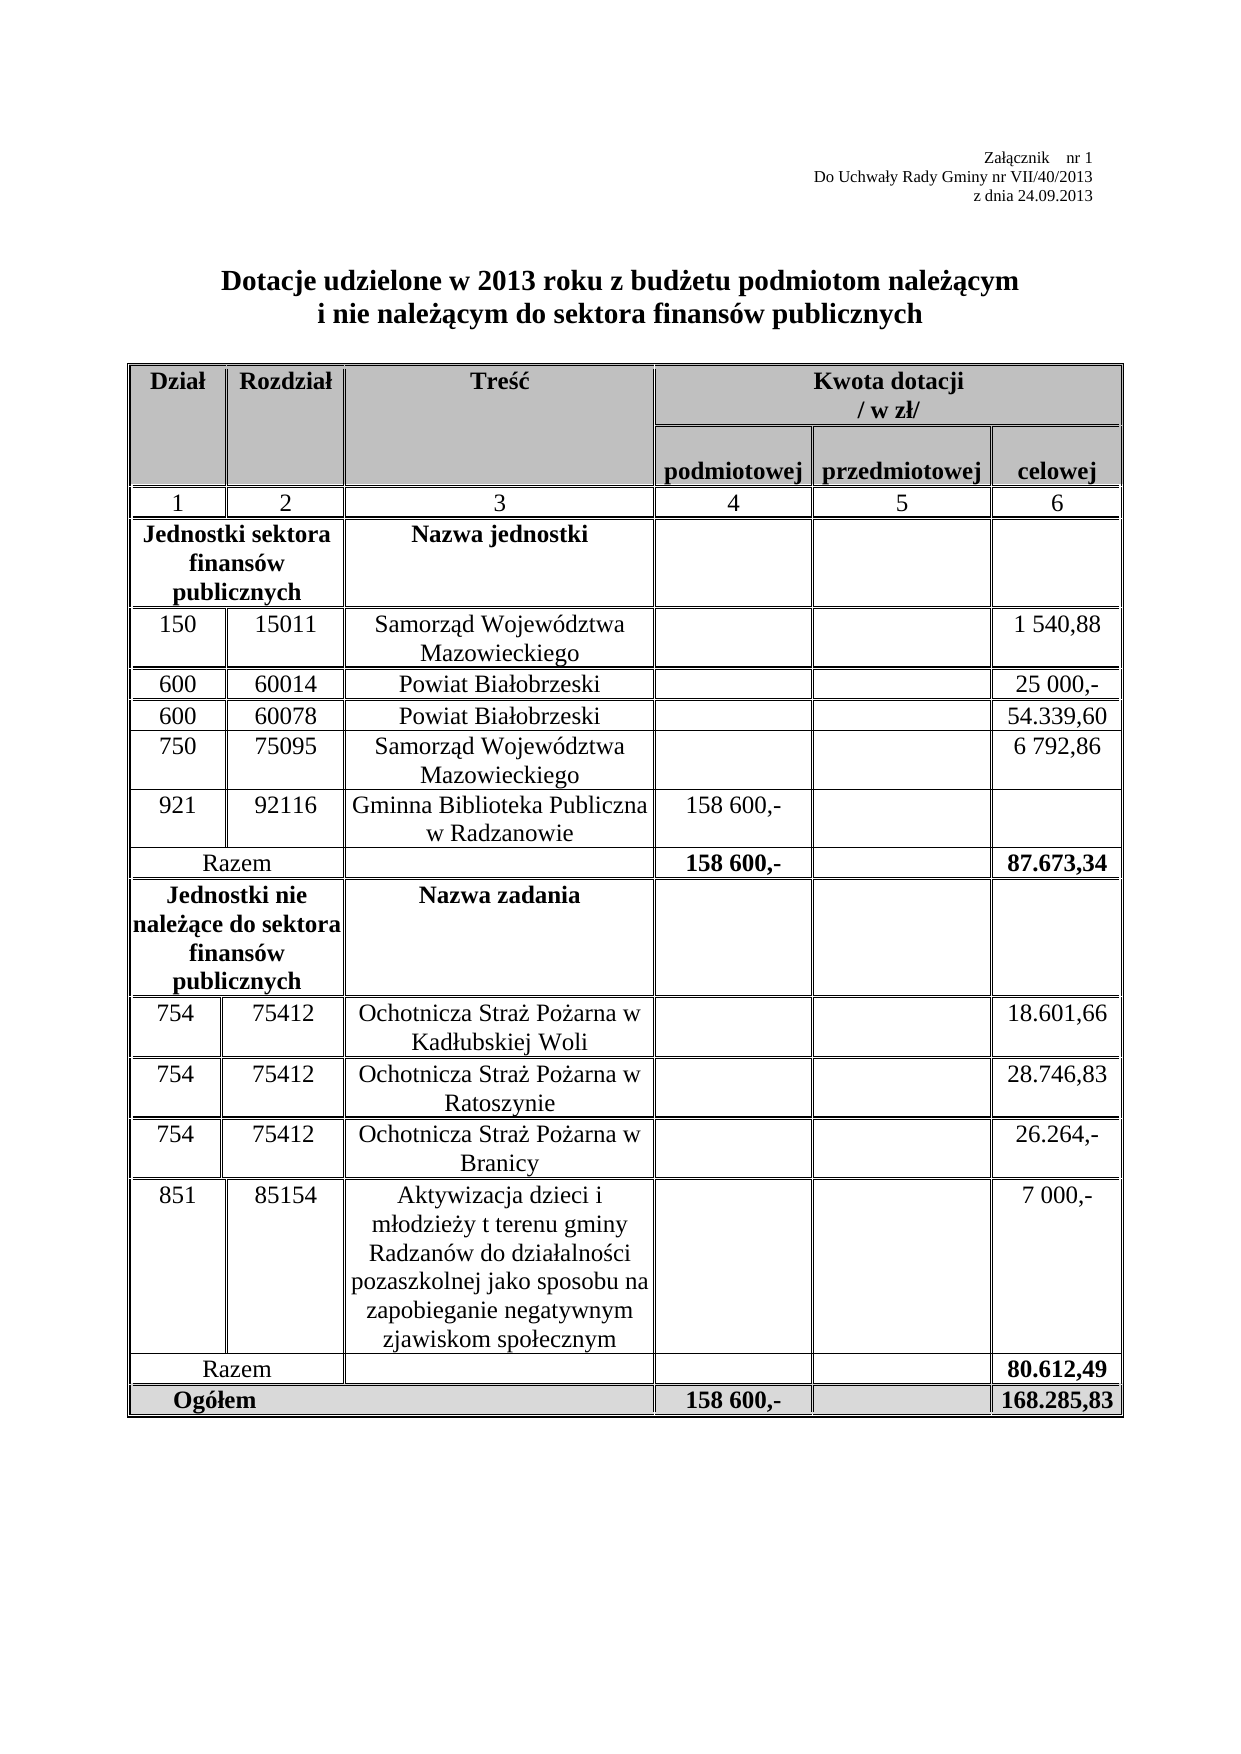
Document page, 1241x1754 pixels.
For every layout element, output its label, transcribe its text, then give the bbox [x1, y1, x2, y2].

table_cell [814, 880, 990, 995]
table_cell Nazwa zadania [346, 880, 653, 995]
text Dotacje udzielone w 2013 roku z budżetu podmiotom należącym [148, 263, 1093, 296]
table_cell [814, 609, 990, 666]
table_cell przedmiotowej [814, 427, 990, 484]
text Załącznik nr 1 [148, 148, 1093, 167]
table_cell Ochotnicza Straż Pożarna w Ratoszynie [346, 1059, 653, 1116]
table_cell 75412 [223, 1059, 343, 1116]
table_cell Samorząd Województwa Mazowieckiego [346, 609, 653, 666]
table_cell Razem [131, 1354, 343, 1382]
table_cell [656, 701, 811, 730]
table_cell 4 [656, 488, 811, 516]
table_cell 3 [346, 488, 653, 516]
table_cell [814, 1059, 990, 1116]
table_cell Jednostki nie należące do sektora finansów publicznych [129, 877, 345, 995]
table_cell 1 540,88 [993, 606, 1121, 666]
table_cell [812, 1386, 991, 1414]
table_header Rozdział [226, 364, 345, 484]
table_cell [656, 880, 811, 995]
table_cell [656, 1180, 811, 1353]
table_cell 60078 [228, 701, 343, 730]
table_cell [346, 1354, 653, 1382]
table_cell [993, 516, 1121, 606]
table_cell Ochotnicza Straż Pożarna w Branicy [346, 1120, 653, 1177]
table_cell [814, 1180, 990, 1353]
table_cell [656, 1120, 811, 1177]
table_cell [814, 731, 990, 789]
table_cell Powiat Białobrzeski [346, 701, 653, 730]
table_cell [656, 520, 811, 606]
table_cell Aktywizacja dzieci i młodzieży t terenu gminy Radzanów do działalności pozaszkolnej jako sposobu na zapobieganie negatywnym zjawiskom społecznym [346, 1180, 653, 1353]
table_cell [814, 998, 990, 1056]
table_header Treść [345, 366, 654, 484]
table_cell 75412 [223, 1120, 343, 1177]
table_cell 18.601,66 [991, 995, 1123, 1056]
table_cell 92116 [228, 790, 343, 847]
table_cell Razem [131, 848, 343, 877]
table_cell 158 600,- [656, 790, 811, 847]
table_cell [656, 670, 811, 698]
table_cell [345, 1386, 654, 1414]
table_cell Gminna Biblioteka Publiczna w Radzanowie [346, 790, 653, 847]
table_cell [814, 790, 990, 847]
table_cell 75095 [228, 731, 343, 789]
table_header Dział [131, 366, 226, 484]
table_cell [814, 848, 990, 877]
table_cell 754 [131, 1116, 220, 1177]
table_cell 28.746,83 [993, 1056, 1121, 1116]
table_cell [814, 1120, 990, 1177]
table_cell [346, 848, 653, 877]
table_cell 754 [131, 1056, 220, 1116]
table_cell 921 [131, 790, 225, 847]
table_cell 54.339,60 [991, 698, 1123, 730]
table_cell 60014 [228, 670, 343, 698]
table_cell podmiotowej [656, 427, 811, 484]
table_cell [814, 1354, 990, 1382]
table_cell Nazwa jednostki [346, 520, 653, 606]
table_header Kwota dotacji / w zł/ [655, 366, 1121, 424]
table_cell 87.673,34 [993, 848, 1121, 877]
table_cell 80.612,49 [993, 1354, 1121, 1382]
table_cell [814, 670, 990, 698]
table_cell Jednostki sektora finansów publicznych [131, 516, 343, 606]
text z dnia 24.09.2013 [148, 186, 1093, 205]
table_cell 158 600,- [655, 1386, 812, 1414]
table_cell 2 [228, 488, 343, 516]
table_cell 168.285,83 [991, 1383, 1121, 1414]
table_cell 1 [131, 485, 225, 516]
text i nie należącym do sektora finansów publicznych [148, 296, 1093, 330]
table_cell 6 [993, 485, 1121, 516]
table_cell 600 [129, 698, 226, 730]
table_cell celowej [991, 424, 1123, 484]
table_cell 750 [131, 731, 225, 789]
table_cell [300, 1386, 345, 1414]
table_cell 754 [129, 995, 221, 1056]
table_cell [656, 731, 811, 789]
table_cell Powiat Białobrzeski [346, 670, 653, 698]
table_cell [991, 877, 1123, 995]
table_cell 150 [131, 606, 225, 666]
table_cell [656, 609, 811, 666]
table_cell [656, 1059, 811, 1116]
table_cell Samorząd Województwa Mazowieckiego [346, 731, 653, 789]
table_cell 75412 [223, 998, 343, 1056]
table_cell Ochotnicza Straż Pożarna w Kadłubskiej Woli [346, 998, 653, 1056]
table_cell 7 000,- [991, 1177, 1123, 1353]
table_cell 25 000,- [993, 666, 1121, 698]
table_cell [656, 1354, 811, 1382]
table_cell 851 [129, 1177, 226, 1353]
table_cell 600 [131, 666, 225, 698]
text Do Uchwały Rady Gminy nr VII/40/2013 [148, 167, 1093, 186]
table_cell 15011 [228, 609, 343, 666]
table_cell 158 600,- [656, 848, 811, 877]
table_cell [656, 998, 811, 1056]
table_cell Ogółem [131, 1383, 300, 1414]
table_cell [993, 790, 1121, 847]
table_cell 85154 [228, 1180, 343, 1353]
table_cell 6 792,86 [993, 731, 1121, 789]
table_cell [814, 701, 990, 730]
table_cell 26.264,- [993, 1116, 1121, 1177]
table_cell [814, 520, 990, 606]
table_cell 5 [814, 488, 990, 516]
